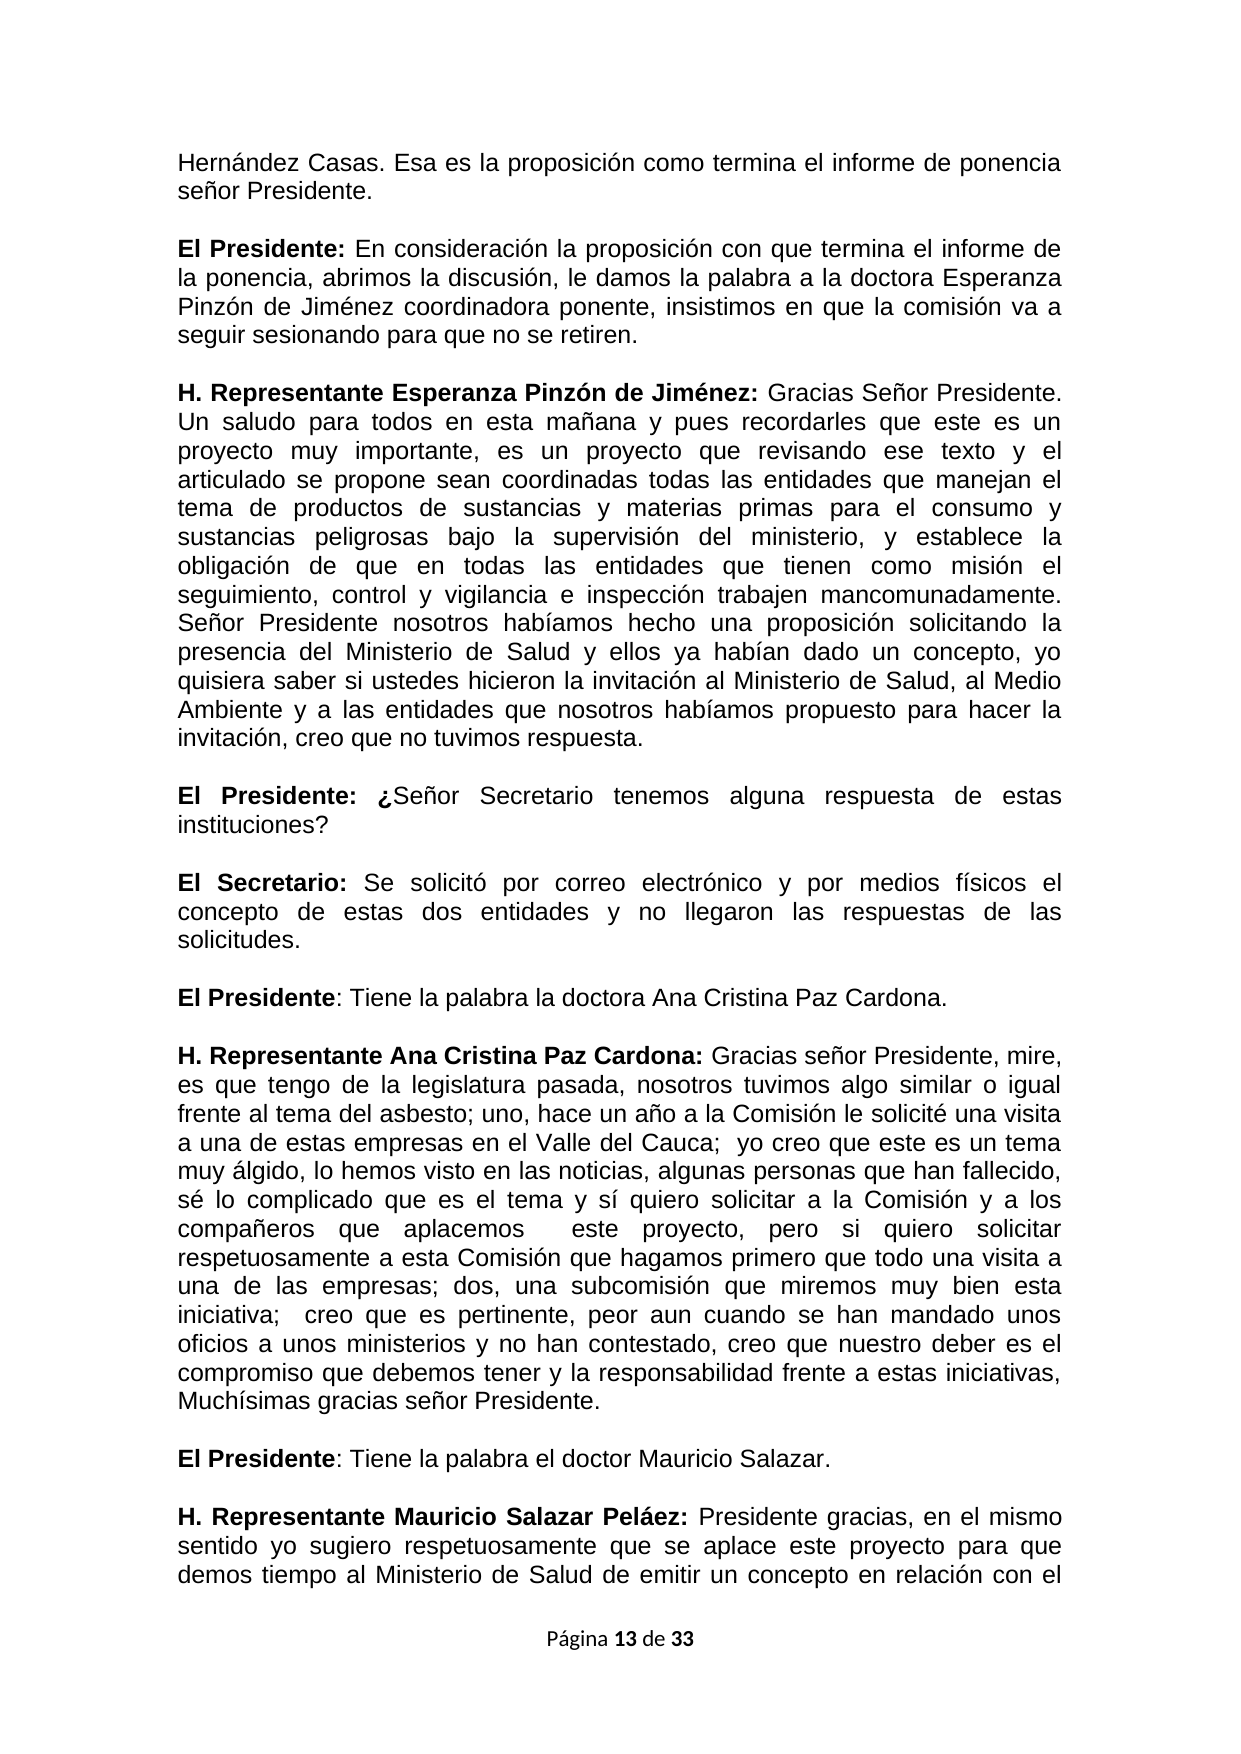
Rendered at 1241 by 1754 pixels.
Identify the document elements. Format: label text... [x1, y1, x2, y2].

text El Secretario: Se solicitó por correo electrónico y por medios físicos el concepto de estas dos entidades y no llegaron las respuestas de las solicitudes. [177, 868, 1063, 954]
text El Presidente: En consideración la proposición con que termina el informe de la ponencia, abrimos la discusión, le damos la palabra a la doctora Esperanza Pinzón de Jiménez coordinadora ponente, insistimos en que la comisión va a seguir sesionando para que no se retiren. [177, 234, 1063, 349]
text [177, 148, 1063, 205]
text El Presidente: Tiene la palabra la doctora Ana Cristina Paz Cardona. [177, 983, 1063, 1012]
text H. Representante Esperanza Pinzón de Jiménez: Gracias Señor Presidente. Un saludo para todos en esta mañana y pues recordarles que este es un proyecto muy importante, es un proyecto que revisando ese texto y el articulado se propone sean coordinadas todas las entidades que manejan el tema de productos de sustancias y materias primas para el consumo y sustancias peligrosas bajo la supervisión del ministerio, y establece la obligación de que en todas las entidades que tienen como misión el seguimiento, control y vigilancia e inspección trabajen mancomunadamente. Señor Presidente nosotros habíamos hecho una proposición solicitando la presencia del Ministerio de Salud y ellos ya habían dado un concepto, yo quisiera saber si ustedes hicieron la invitación al Ministerio de Salud, al Medio Ambiente y a las entidades que nosotros habíamos propuesto para hacer la invitación, creo que no tuvimos respuesta. [177, 378, 1063, 752]
text H. Representante Ana Cristina Paz Cardona: Gracias señor Presidente, mire, es que tengo de la legislatura pasada, nosotros tuvimos algo similar o igual frente al tema del asbesto; uno, hace un año a la Comisión le solicité una visita a una de estas empresas en el Valle del Cauca; yo creo que este es un tema muy álgido, lo hemos visto en las noticias, algunas personas que han fallecido, sé lo complicado que es el tema y sí quiero solicitar a la Comisión y a los compañeros que aplacemos este proyecto, pero si quiero solicitar respetuosamente a esta Comisión que hagamos primero que todo una visita a una de las empresas; dos, una subcomisión que miremos muy bien esta iniciativa; creo que es pertinente, peor aun cuando se han mandado unos oficios a unos ministerios y no han contestado, creo que nuestro deber es el compromiso que debemos tener y la responsabilidad frente a estas iniciativas, Muchísimas gracias señor Presidente. [177, 1041, 1063, 1415]
text El Presidente: Tiene la palabra el doctor Mauricio Salazar. [177, 1444, 1063, 1473]
text El Presidente: ¿Señor Secretario tenemos alguna respuesta de estas instituciones? [177, 781, 1063, 839]
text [177, 1502, 1063, 1588]
